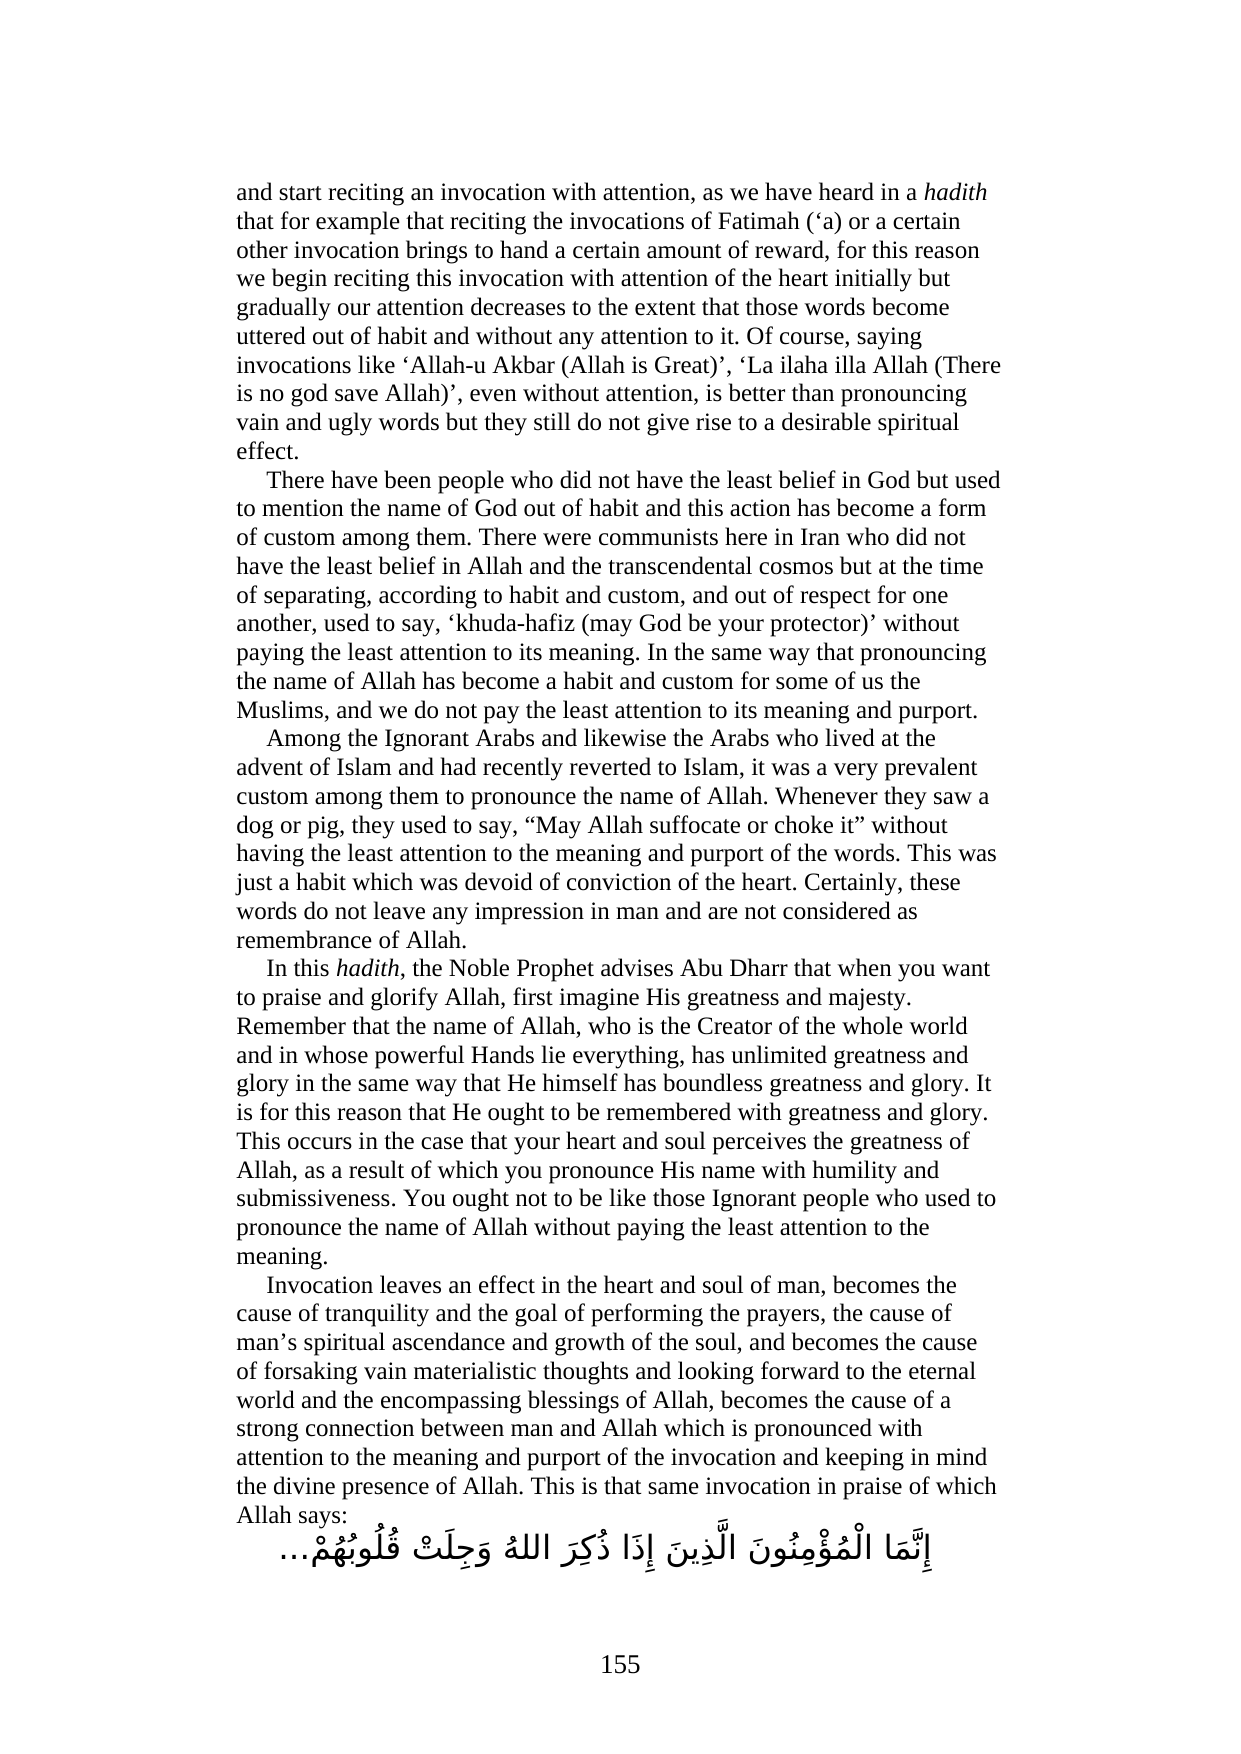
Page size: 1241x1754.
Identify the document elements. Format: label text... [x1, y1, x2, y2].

text إِنَّمَا الْمُؤْمِنُونَ الَّذِينَ إِذَا ذُکِرَ اللهُ وَجِلَتْ قُلُوبُهُمْ... [236, 1528, 1004, 1567]
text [236, 177, 1004, 465]
text In this hadith, the Noble Prophet advises Abu Dharr that when you want to praise and glorify Allah, first imagine His greatness and majesty. Remember that the name of Allah, who is the Creator of the whole world and in whose powerful Hands lie everything, has unlimited greatness and glory in the same way that He himself has boundless greatness and glory. It is for this reason that He ought to be remembered with greatness and glory. This occurs in the case that your heart and soul perceives the greatness of Allah, as a result of which you pronounce His name with humility and submissiveness. You ought not to be like those Ignorant people who used to pronounce the name of Allah without paying the least attention to the meaning. [236, 953, 1004, 1270]
text There have been people who did not have the least belief in God but used to mention the name of God out of habit and this action has become a form of custom among them. There were communists here in Iran who did not have the least belief in Allah and the transcendental cosmos but at the time of separating, according to habit and custom, and out of respect for one another, used to say, ‘khuda-hafiz (may God be your protector)’ without paying the least attention to its meaning. In the same way that pronouncing the name of Allah has become a habit and custom for some of us the Muslims, and we do not pay the least attention to its meaning and purport. [236, 465, 1004, 723]
text Among the Ignorant Arabs and likewise the Arabs who lived at the advent of Islam and had recently reverted to Islam, it was a very prevalent custom among them to pronounce the name of Allah. Whenever they saw a dog or pig, they used to say, “May Allah suffocate or choke it” without having the least attention to the meaning and purport of the words. This was just a habit which was devoid of conviction of the heart. Certainly, these words do not leave any impression in man and are not considered as remembrance of Allah. [236, 723, 1004, 953]
text Invocation leaves an effect in the heart and soul of man, becomes the cause of tranquility and the goal of performing the prayers, the cause of man’s spiritual ascendance and growth of the soul, and becomes the cause of forsaking vain materialistic thoughts and looking forward to the eternal world and the encompassing blessings of Allah, becomes the cause of a strong connection between man and Allah which is pronounced with attention to the meaning and purport of the invocation and keeping in mind the divine presence of Allah. This is that same invocation in praise of which Allah says: [236, 1270, 1004, 1528]
